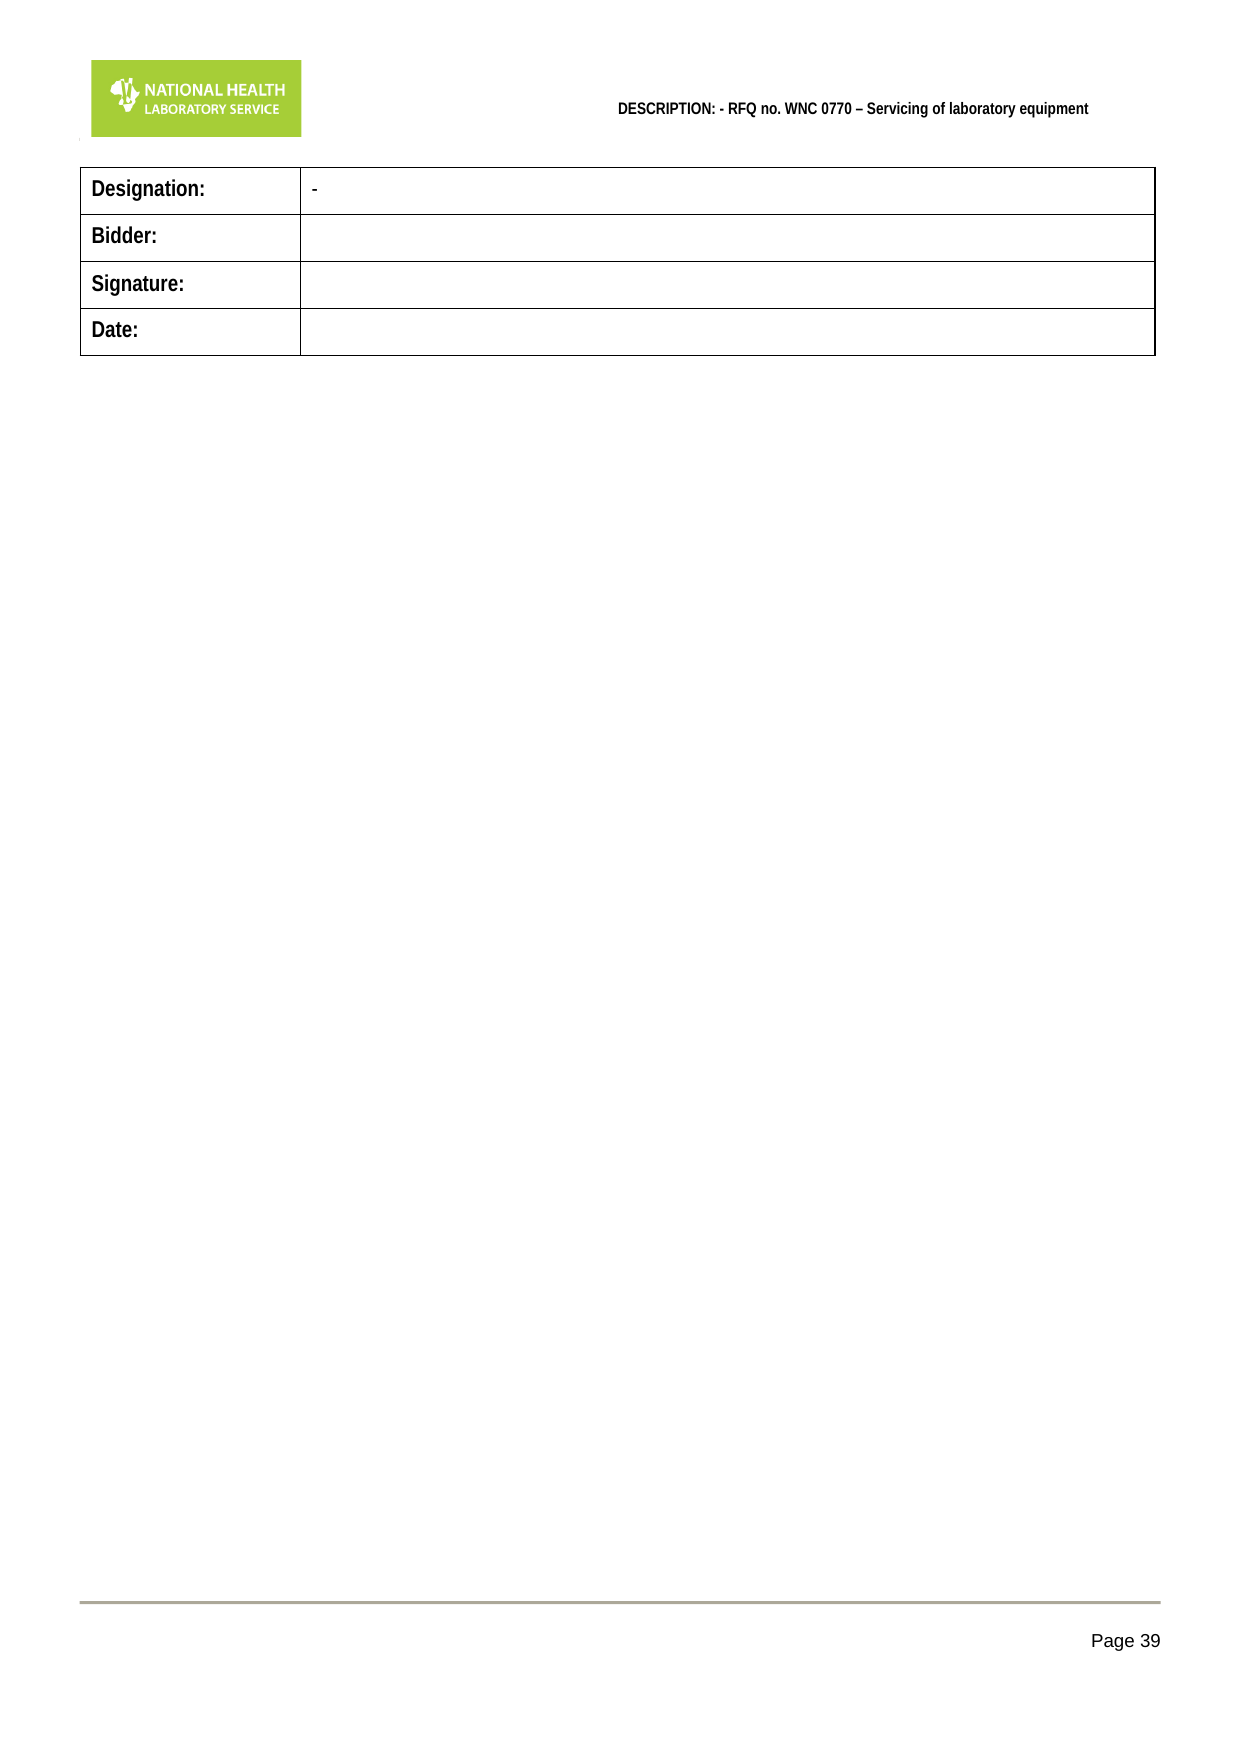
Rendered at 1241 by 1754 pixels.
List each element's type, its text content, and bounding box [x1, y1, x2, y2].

table_cell [301, 215, 1154, 261]
picture [91, 60, 302, 137]
table_cell Bidder: [81, 215, 300, 261]
table_cell [301, 262, 1154, 308]
table_cell [301, 309, 1154, 355]
table_cell Date: [81, 309, 300, 355]
table_cell - [301, 168, 1154, 214]
table_cell Designation: [81, 168, 300, 214]
table_cell Signature: [81, 262, 300, 308]
